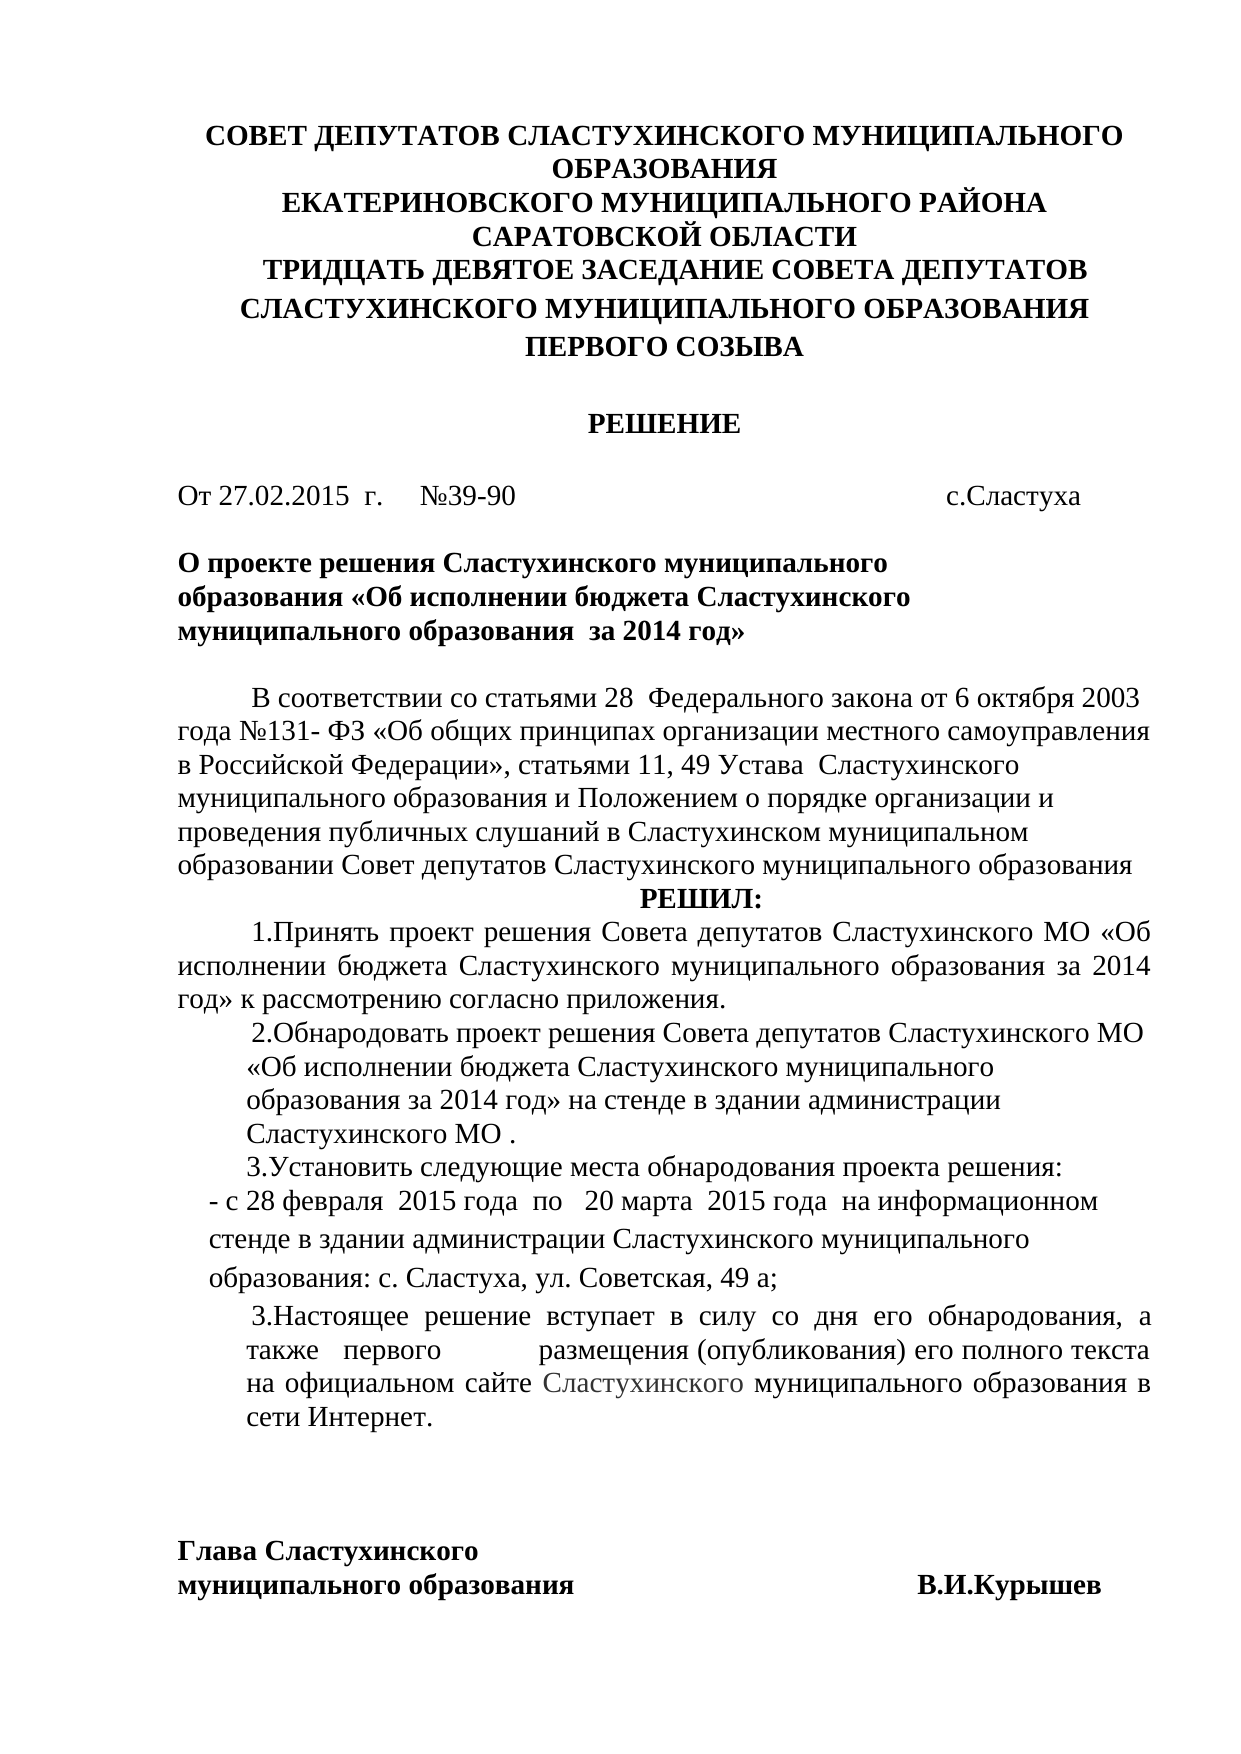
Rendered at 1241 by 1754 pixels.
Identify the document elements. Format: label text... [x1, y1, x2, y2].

text СОВЕТ ДЕПУТАТОВ СЛАСТУХИНСКОГО МУНИЦИПАЛЬНОГО ОБРАЗОВАНИЯ [177, 118, 1152, 185]
text 1.Принять проект решения Совета депутатов Сластухинского МО «Об исполнении бюджета Сластухинского муниципального образования за 2014 год» к рассмотрению согласно приложения. [177, 914, 1152, 1015]
text В соответствии со статьями 28 Федерального закона от 6 октября 2003 года №131- ФЗ «Об общих принципах организации местного самоуправления в Российской Федерации», статьями 11, 49 Устава Сластухинского муниципального образования и Положением о порядке организации и проведения публичных слушаний в Сластухинском муниципальном образовании Совет депутатов Сластухинского муниципального образования [177, 680, 1152, 881]
text муниципального образования за 2014 год» [177, 613, 1152, 646]
text РЕШЕНИЕ [177, 406, 1152, 440]
text образования «Об исполнении бюджета Сластухинского [177, 579, 1152, 613]
text 3.Настоящее решение вступает в силу со дня его обнародования, а также первого размещения (опубликования) его полного текста на официальном сайте Сластухинского муниципального образования в сети Интернет. [246, 1298, 1152, 1433]
text - с 28 февраля 2015 года по 20 марта 2015 года на информационном стенде в здании администрации Сластухинского муниципального образования: с. Сластуха, ул. Советская, 49 а; [208, 1183, 1152, 1293]
text 2.Обнародовать проект решения Совета депутатов Сластухинского МО [246, 1015, 1152, 1049]
text ЕКАТЕРИНОВСКОГО МУНИЦИПАЛЬНОГО РАЙОНА [177, 185, 1152, 219]
text САРАТОВСКОЙ ОБЛАСТИ [177, 219, 1152, 252]
text От 27.02.2015 г. №39-90 с.Сластуха [177, 478, 1152, 512]
text Глава Сластухинского [177, 1533, 1152, 1567]
text муниципального образования В.И.Курышев [177, 1567, 1152, 1600]
text «Об исполнении бюджета Сластухинского муниципального образования за 2014 год» на стенде в здании администрации Сластухинского МО . [246, 1049, 1152, 1149]
text О проекте решения Сластухинского муниципального [177, 546, 1152, 579]
text РЕШИЛ: [177, 881, 1152, 914]
text ТРИДЦАТЬ ДЕВЯТОЕ ЗАСЕДАНИЕ СОВЕТА ДЕПУТАТОВ СЛАСТУХИНСКОГО МУНИЦИПАЛЬНОГО ОБРАЗОВАНИЯ ПЕРВОГО СОЗЫВА [177, 252, 1152, 363]
text 3.Установить следующие места обнародования проекта решения: [246, 1149, 1152, 1183]
